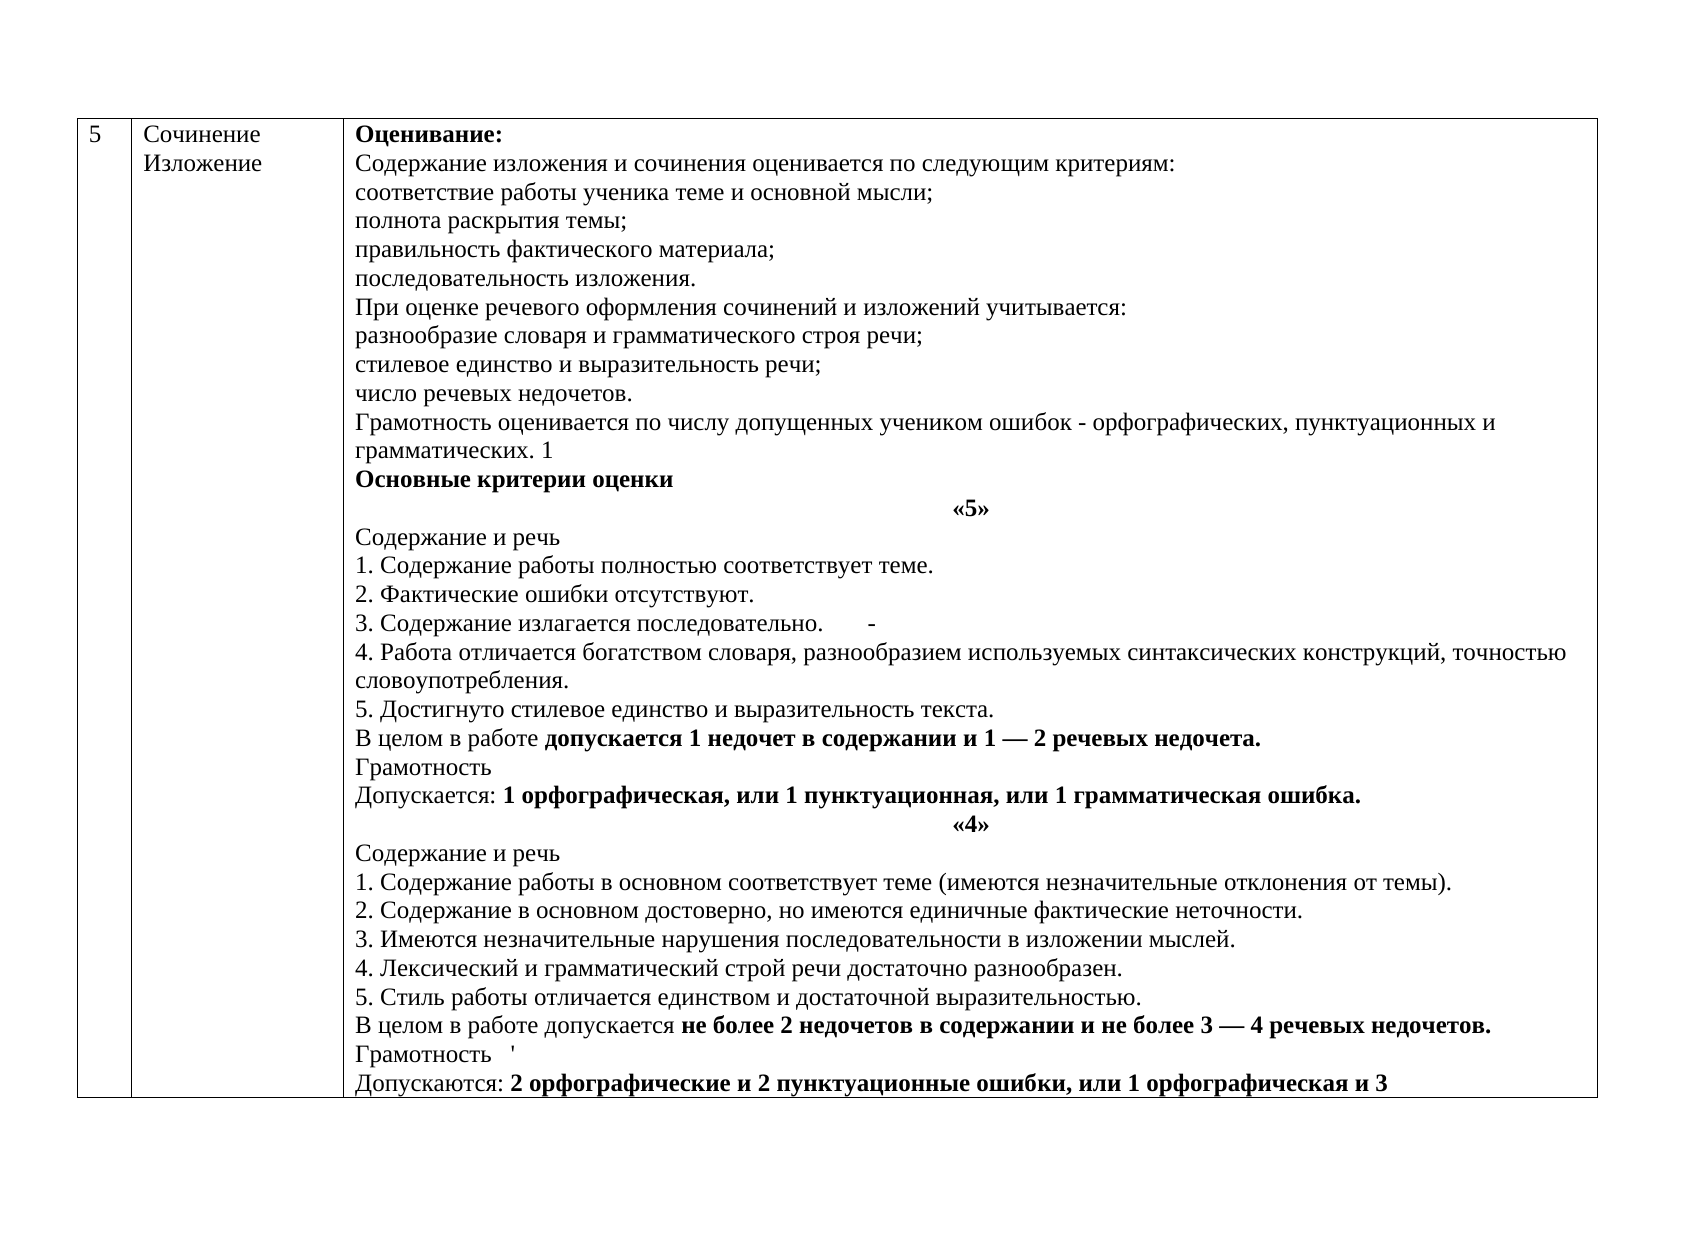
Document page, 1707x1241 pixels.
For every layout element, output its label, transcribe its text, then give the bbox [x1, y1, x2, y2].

table_cell 5 [78, 119, 131, 1097]
table_cell Сочинение Изложение [132, 119, 343, 1097]
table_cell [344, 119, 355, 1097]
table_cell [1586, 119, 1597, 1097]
